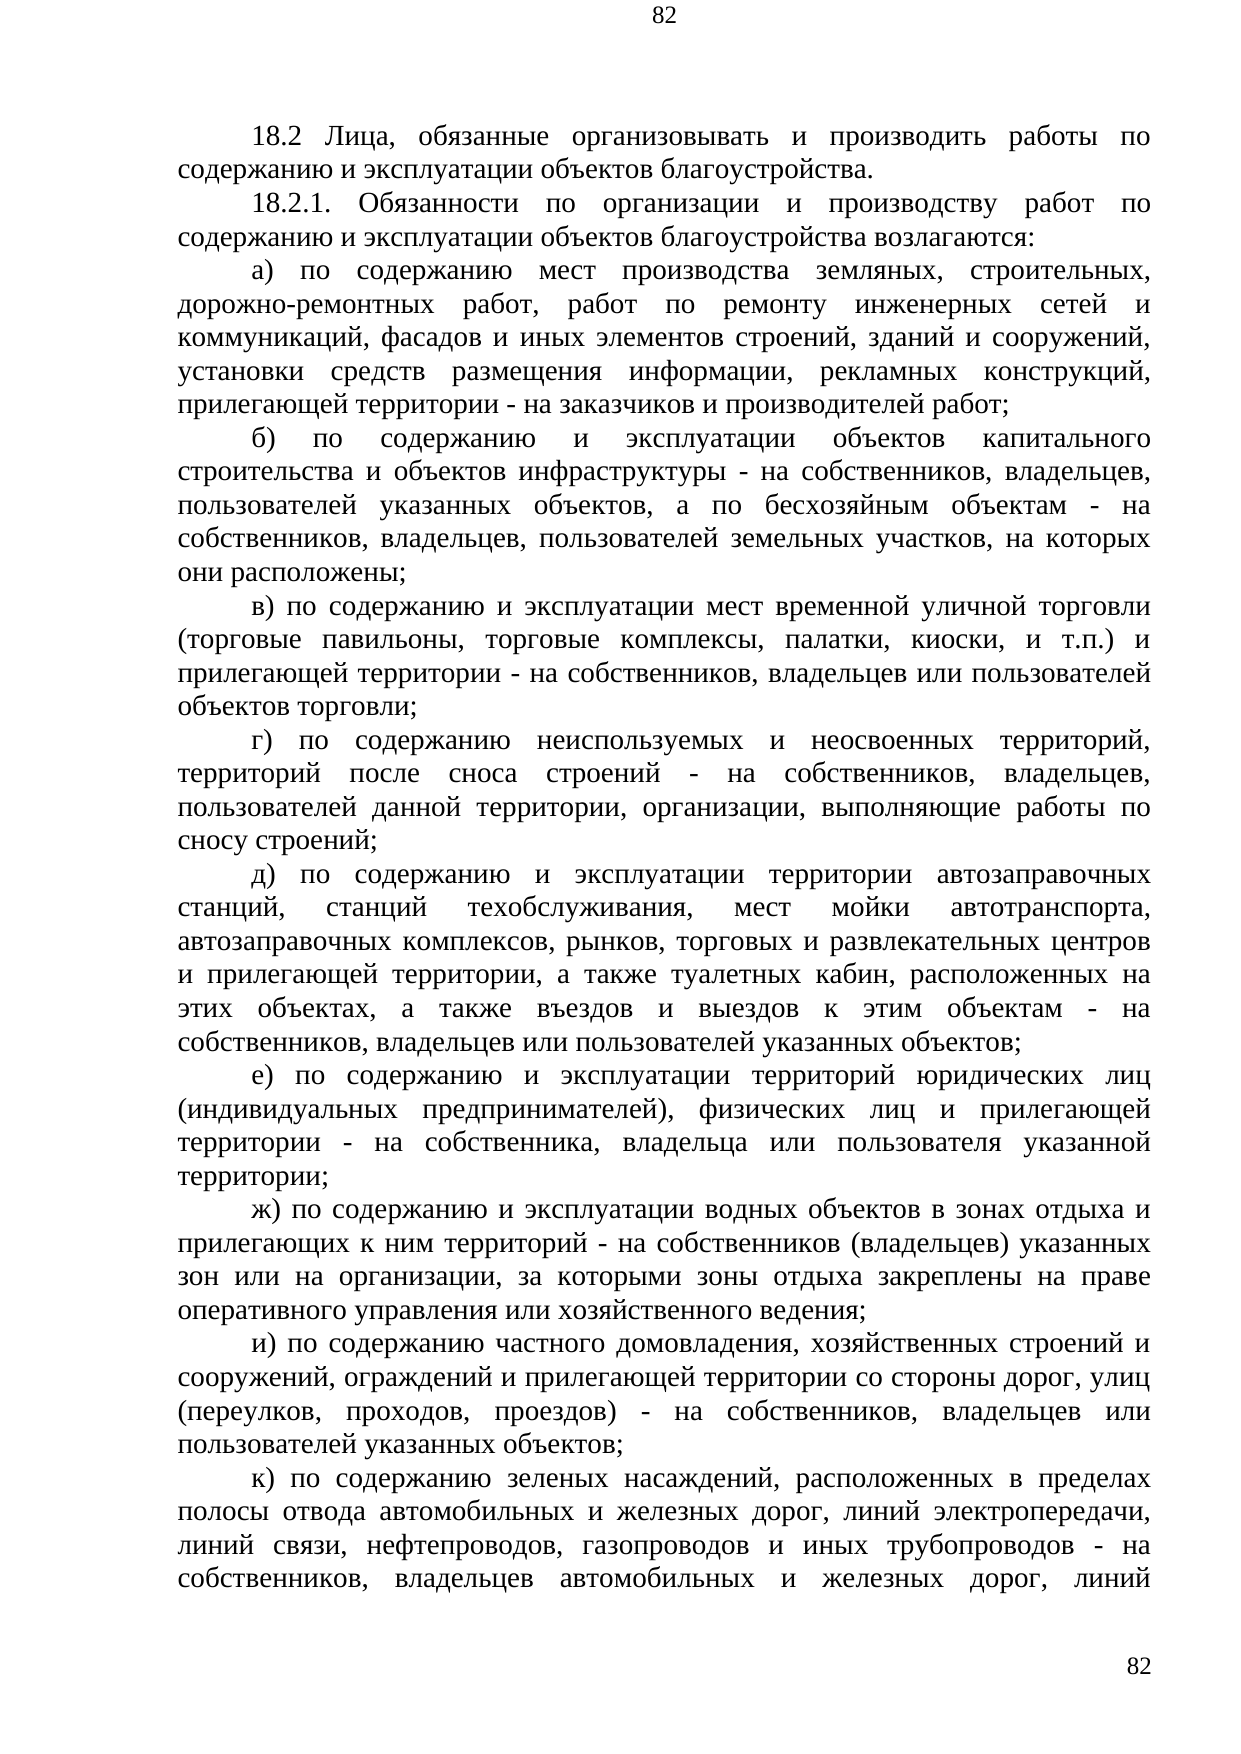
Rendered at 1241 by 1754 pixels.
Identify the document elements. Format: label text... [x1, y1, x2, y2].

text ж) по содержанию и эксплуатации водных объектов в зонах отдыха и прилегающих к ним территорий - на собственников (владельцев) указанных зон или на организации, за которыми зоны отдыха закреплены на праве оперативного управления или хозяйственного ведения; [177, 1191, 1152, 1326]
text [177, 1460, 1152, 1594]
text а) по содержанию мест производства земляных, строительных, дорожно-ремонтных работ, работ по ремонту инженерных сетей и коммуникаций, фасадов и иных элементов строений, зданий и сооружений, установки средств размещения информации, рекламных конструкций, прилегающей территории - на заказчиков и производителей работ; [177, 252, 1152, 420]
text 18.2.1. Обязанности по организации и производству работ по содержанию и эксплуатации объектов благоустройства возлагаются: [177, 185, 1152, 252]
text и) по содержанию частного домовладения, хозяйственных строений и сооружений, ограждений и прилегающей территории со стороны дорог, улиц (переулков, проходов, проездов) - на собственников, владельцев или пользователей указанных объектов; [177, 1326, 1152, 1460]
text б) по содержанию и эксплуатации объектов капитального строительства и объектов инфраструктуры - на собственников, владельцев, пользователей указанных объектов, а по бесхозяйным объектам - на собственников, владельцев, пользователей земельных участков, на которых они расположены; [177, 420, 1152, 588]
text в) по содержанию и эксплуатации мест временной уличной торговли (торговые павильоны, торговые комплексы, палатки, киоски, и т.п.) и прилегающей территории - на собственников, владельцев или пользователей объектов торговли; [177, 588, 1152, 722]
text е) по содержанию и эксплуатации территорий юридических лиц (индивидуальных предпринимателей), физических лиц и прилегающей территории - на собственника, владельца или пользователя указанной территории; [177, 1057, 1152, 1191]
text г) по содержанию неиспользуемых и неосвоенных территорий, территорий после сноса строений - на собственников, владельцев, пользователей данной территории, организации, выполняющие работы по сносу строений; [177, 722, 1152, 856]
text д) по содержанию и эксплуатации территории автозаправочных станций, станций техобслуживания, мест мойки автотранспорта, автозаправочных комплексов, рынков, торговых и развлекательных центров и прилегающей территории, а также туалетных кабин, расположенных на этих объектах, а также въездов и выездов к этим объектам - на собственников, владельцев или пользователей указанных объектов; [177, 856, 1152, 1057]
text 18.2 Лица, обязанные организовывать и производить работы по содержанию и эксплуатации объектов благоустройства. [177, 118, 1152, 185]
